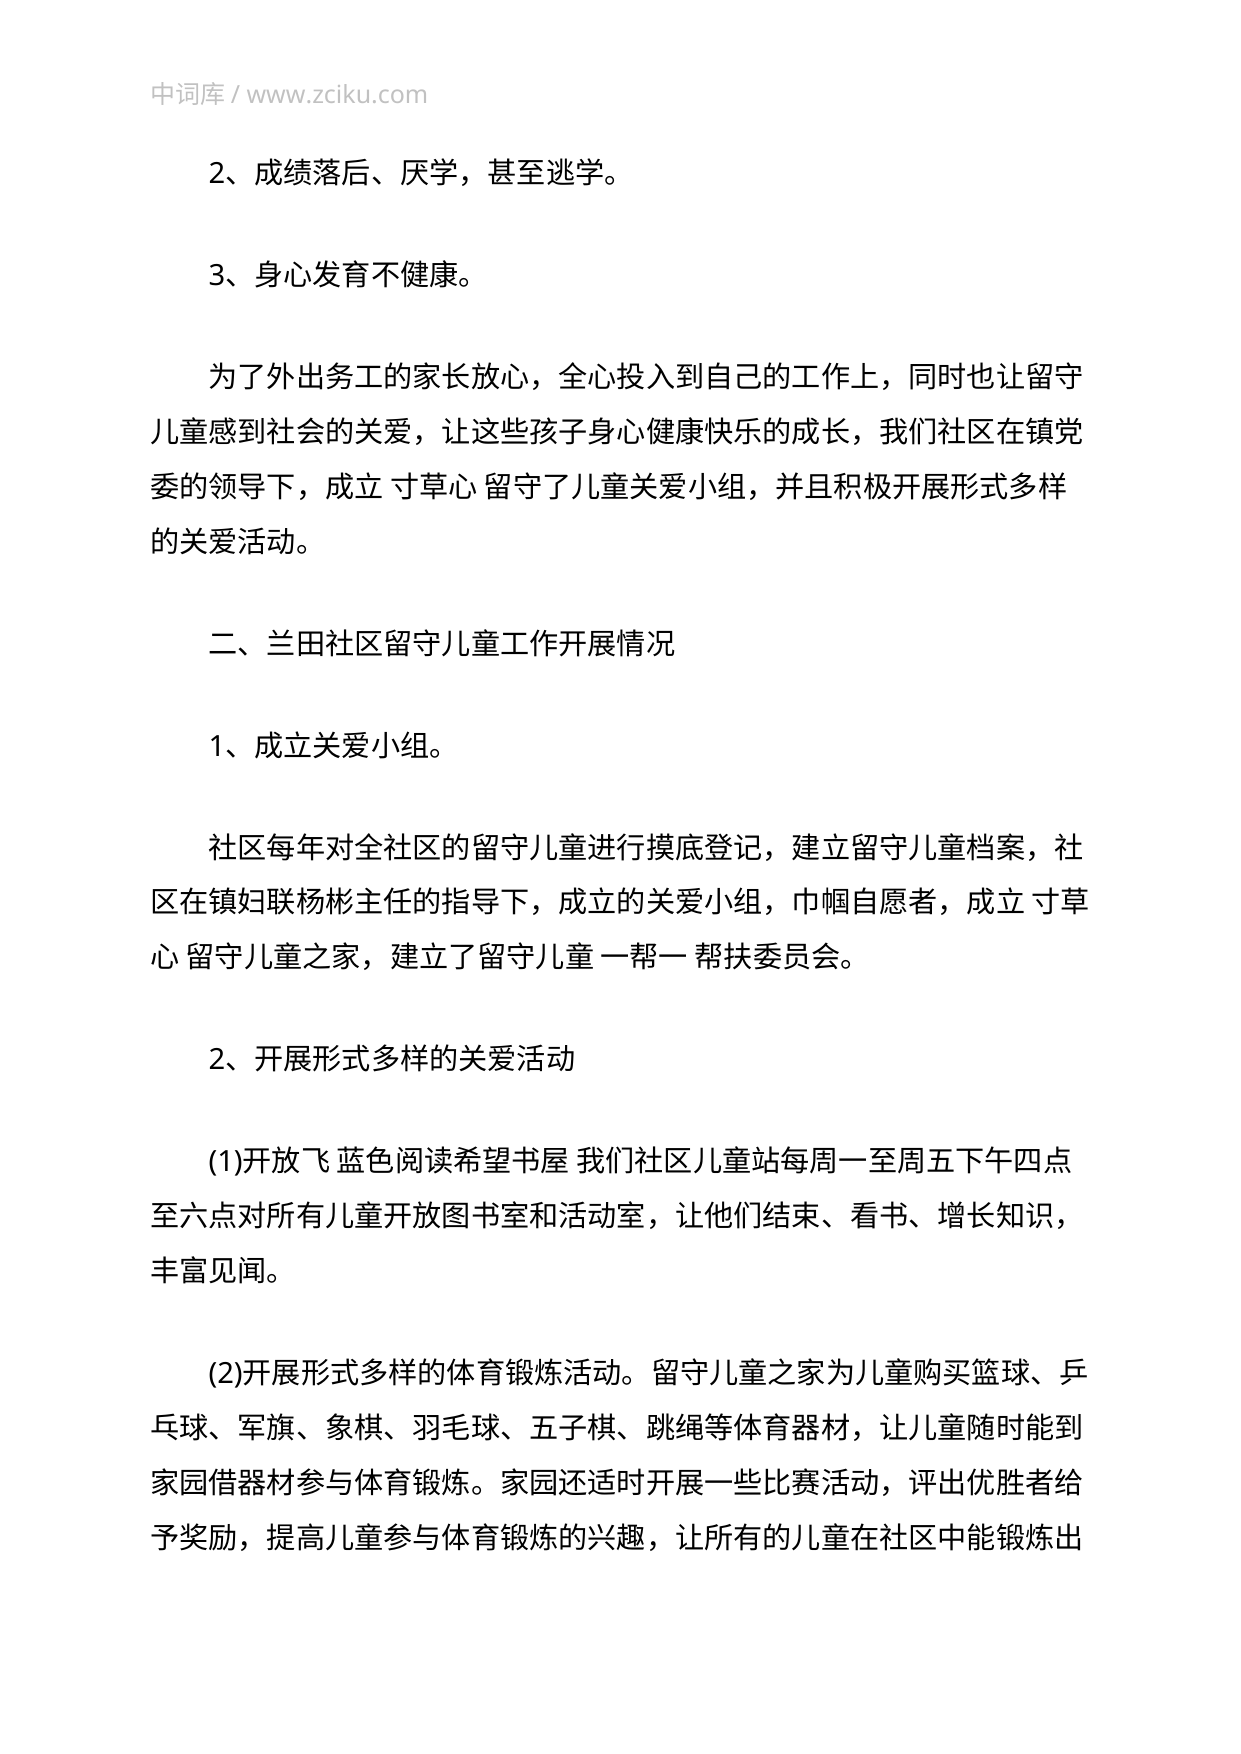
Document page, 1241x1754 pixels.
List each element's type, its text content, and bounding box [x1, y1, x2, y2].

text 2、成绩落后、厌学，甚至逃学。 [150, 150, 1090, 192]
text 3、身心发育不健康。 [150, 252, 1090, 294]
text 1、成立关爱小组。 [150, 722, 1090, 764]
text 社区每年对全社区的留守儿童进行摸底登记，建立留守儿童档案，社区在镇妇联杨彬主任的指导下，成立的关爱小组，巾帼自愿者，成立 寸草心 留守儿童之家，建立了留守儿童 一帮一 帮扶委员会。 [150, 824, 1090, 976]
text (1)开放飞 蓝色阅读希望书屋 我们社区儿童站每周一至周五下午四点至六点对所有儿童开放图书室和活动室，让他们结束、看书、增长知识，丰富见闻。 [150, 1138, 1090, 1290]
text 为了外出务工的家长放心，全心投入到自己的工作上，同时也让留守儿童感到社会的关爱，让这些孩子身心健康快乐的成长，我们社区在镇党委的领导下，成立 寸草心 留守了儿童关爱小组，并且积极开展形式多样的关爱活动。 [150, 354, 1090, 561]
text 2、开展形式多样的关爱活动 [150, 1036, 1090, 1078]
text 二、兰田社区留守儿童工作开展情况 [150, 620, 1090, 663]
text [150, 1349, 1090, 1556]
